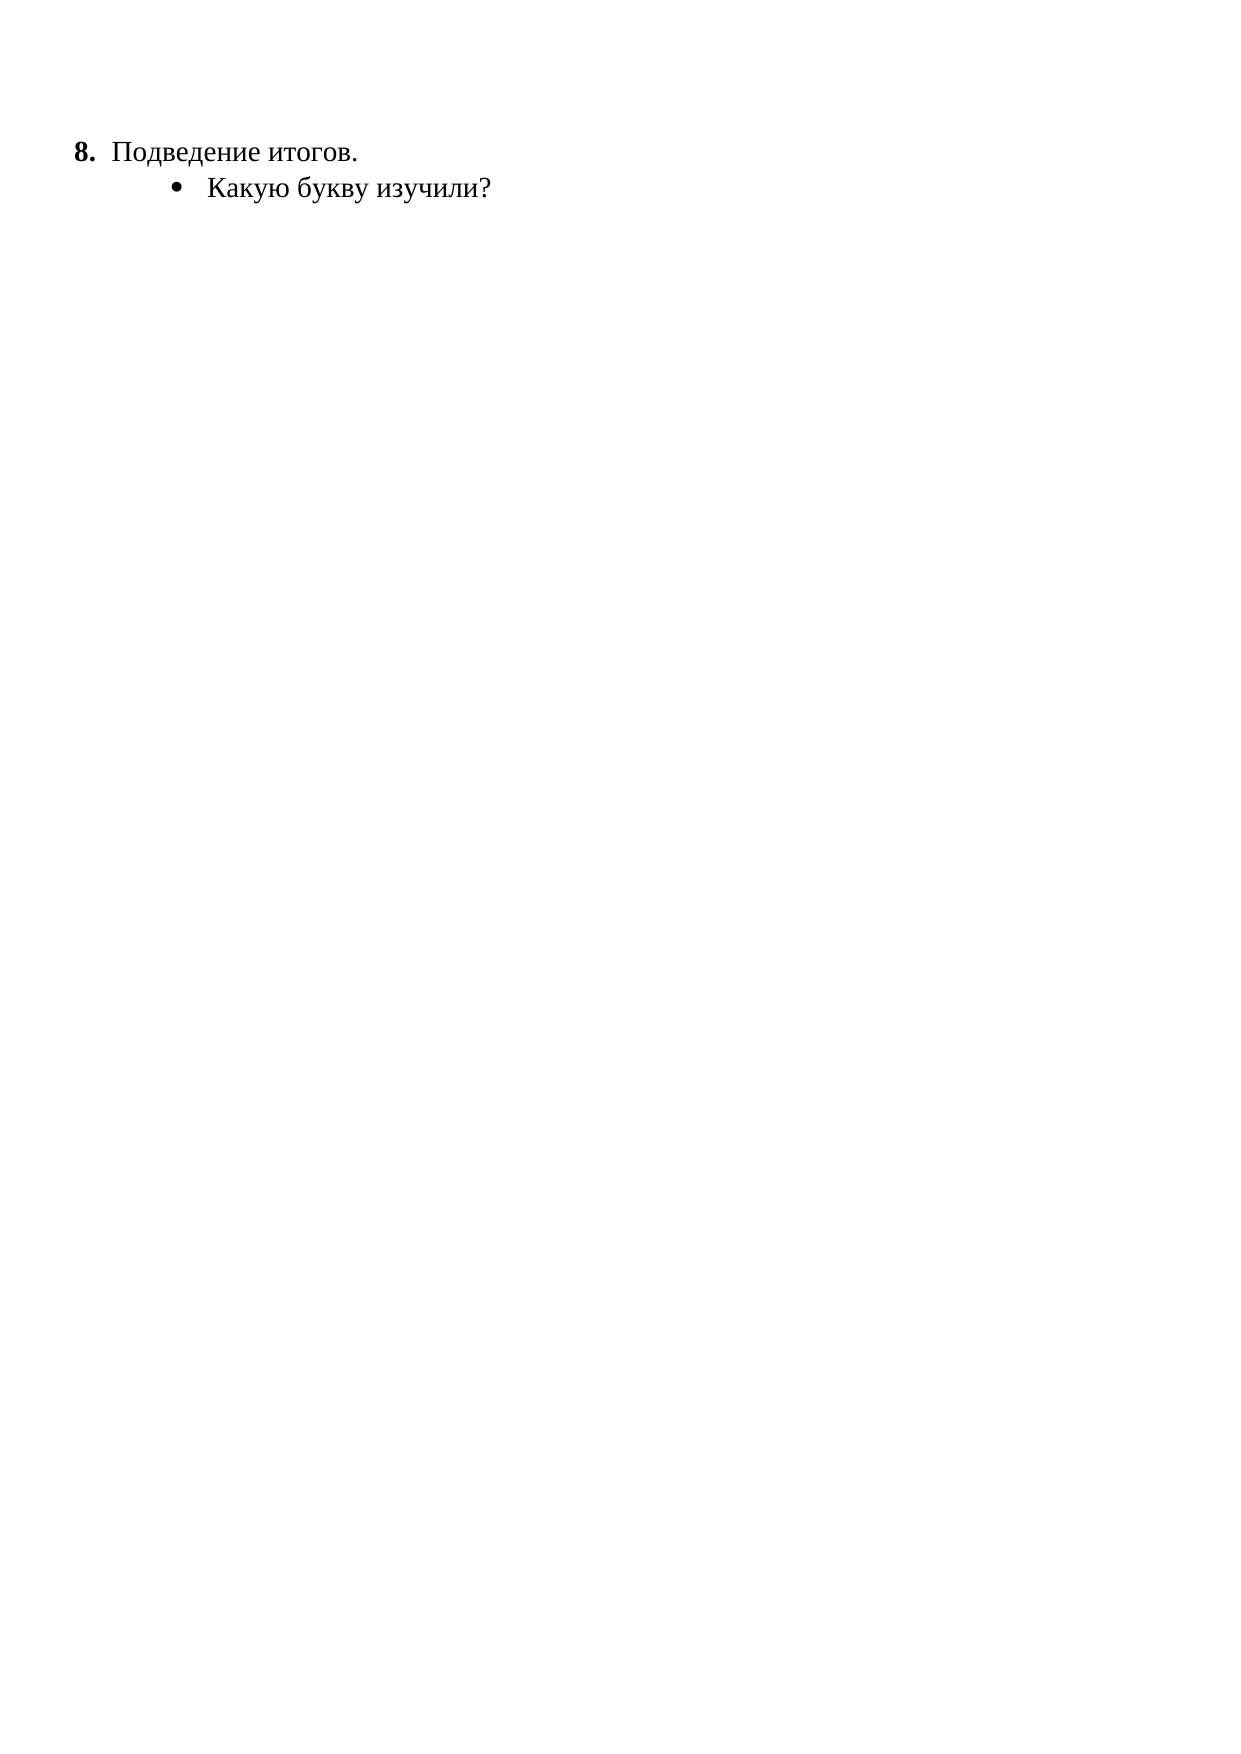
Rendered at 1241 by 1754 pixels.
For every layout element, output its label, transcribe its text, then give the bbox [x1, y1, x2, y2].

list Какую букву изучили? [172, 170, 1152, 204]
list Подведение итогов. [74, 134, 1152, 168]
